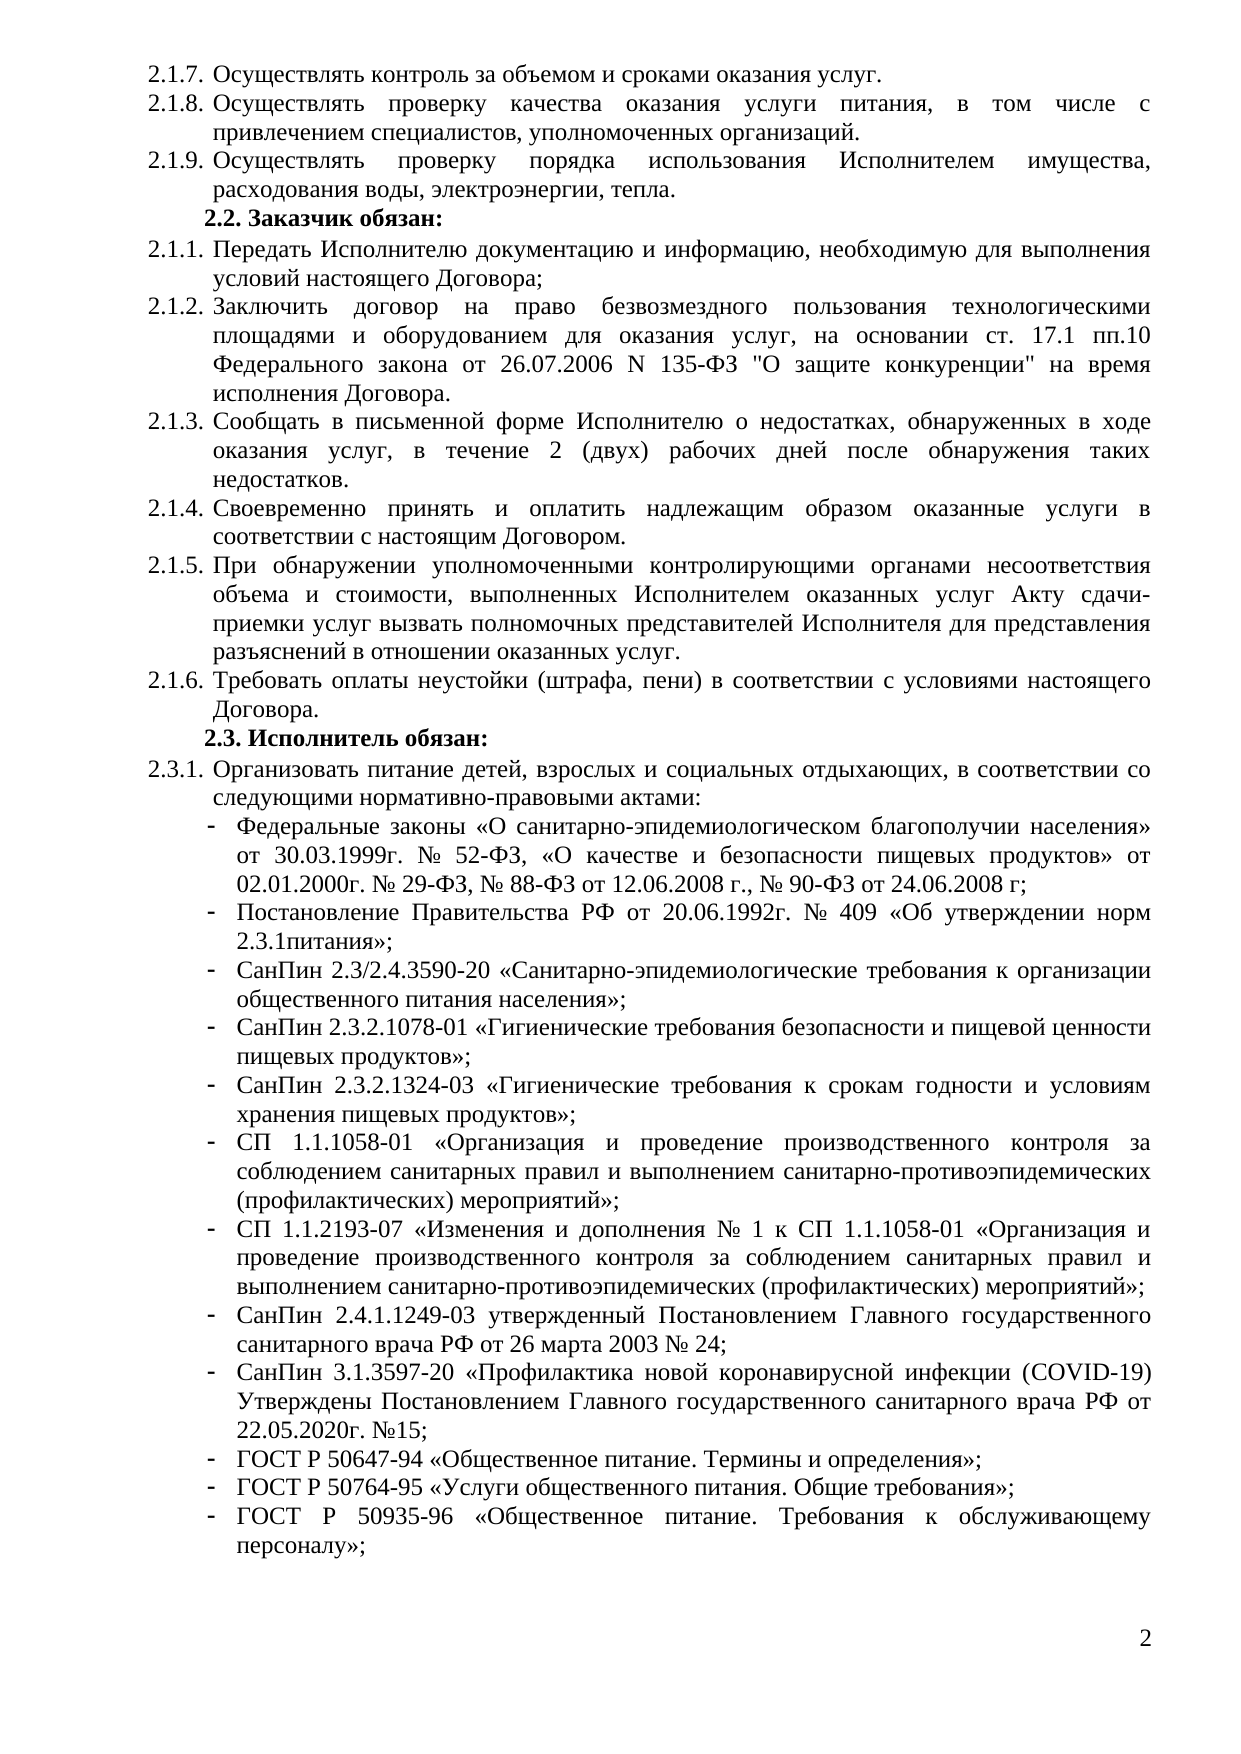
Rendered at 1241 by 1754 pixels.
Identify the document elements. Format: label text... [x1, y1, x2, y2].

list Заключить договор на право безвозмездного пользования технологическими площадями и оборудованием для оказания услуг, на основании ст. 17.1 пп.10 Федерального закона от 26.07.2006 N 135-ФЗ "О защите конкуренции" на время исполнения Договора. [148, 291, 1152, 406]
list ГОСТ Р 50647-94 «Общественное питание. Термины и определения»; [207, 1444, 1152, 1472]
list Передать Исполнителю документацию и информацию, необходимую для выполнения условий настоящего Договора; [148, 234, 1152, 291]
list Своевременно принять и оплатить надлежащим образом оказанные услуги в соответствии с настоящим Договором. [148, 493, 1152, 550]
list ГОСТ Р 50764-95 «Услуги общественного питания. Общие требования»; [207, 1472, 1152, 1501]
list Требовать оплаты неустойки (штрафа, пени) в соответствии с условиями настоящего Договора. [148, 665, 1152, 723]
list Постановление Правительства РФ от 20.06.1992г. № 409 «Об утверждении норм 2.3.1питания»; [207, 897, 1152, 955]
list СанПин 2.3/2.4.3590-20 «Санитарно-эпидемиологические требования к организации общественного питания населения»; [207, 955, 1152, 1012]
list Организовать питание детей, взрослых и социальных отдыхающих, в соответствии со следующими нормативно-правовыми актами: [148, 754, 1152, 811]
list Осуществлять контроль за объемом и сроками оказания услуг. [148, 59, 1152, 88]
list Осуществлять проверку порядка использования Исполнителем имущества, расходования воды, электроэнергии, тепла. [148, 145, 1152, 203]
list СанПин 2.3.2.1078-01 «Гигиенические требования безопасности и пищевой ценности пищевых продуктов»; [207, 1012, 1152, 1070]
list СанПин 2.4.1.1249-03 утвержденный Постановлением Главного государственного санитарного врача РФ от 26 марта 2003 № 24; [207, 1300, 1152, 1357]
list СП 1.1.1058-01 «Организация и проведение производственного контроля за соблюдением санитарных правил и выполнением санитарно-противоэпидемических (профилактических) мероприятий»; [207, 1127, 1152, 1214]
list СанПин 2.3.2.1324-03 «Гигиенические требования к срокам годности и условиям хранения пищевых продуктов»; [207, 1070, 1152, 1127]
text 2.3. Исполнитель обязан: [148, 723, 1152, 751]
list Сообщать в письменной форме Исполнителю о недостатках, обнаруженных в ходе оказания услуг, в течение 2 (двух) рабочих дней после обнаружения таких недостатков. [148, 406, 1152, 493]
list ГОСТ Р 50935-96 «Общественное питание. Требования к обслуживающему персоналу»; [207, 1501, 1152, 1559]
list Федеральные законы «О санитарно-эпидемиологическом благополучии населения» от 30.03.1999г. № 52-ФЗ, «О качестве и безопасности пищевых продуктов» от 02.01.2000г. № 29-ФЗ, № 88-ФЗ от 12.06.2008 г., № 90-ФЗ от 24.06.2008 г; [207, 811, 1152, 897]
list СП 1.1.2193-07 «Изменения и дополнения № 1 к СП 1.1.1058-01 «Организация и проведение производственного контроля за соблюдением санитарных правил и выполнением санитарно-противоэпидемических (профилактических) мероприятий»; [207, 1214, 1152, 1300]
list Осуществлять проверку качества оказания услуги питания, в том числе с привлечением специалистов, уполномоченных организаций. [148, 88, 1152, 145]
text 2.2. Заказчик обязан: [148, 203, 1152, 232]
list СанПин 3.1.3597-20 «Профилактика новой коронавирусной инфекции (COVID-19) Утверждены Постановлением Главного государственного санитарного врача РФ от 22.05.2020г. №15; [207, 1357, 1152, 1444]
list При обнаружении уполномоченными контролирующими органами несоответствия объема и стоимости, выполненных Исполнителем оказанных услуг Акту сдачи-приемки услуг вызвать полномочных представителей Исполнителя для представления разъяснений в отношении оказанных услуг. [148, 550, 1152, 665]
